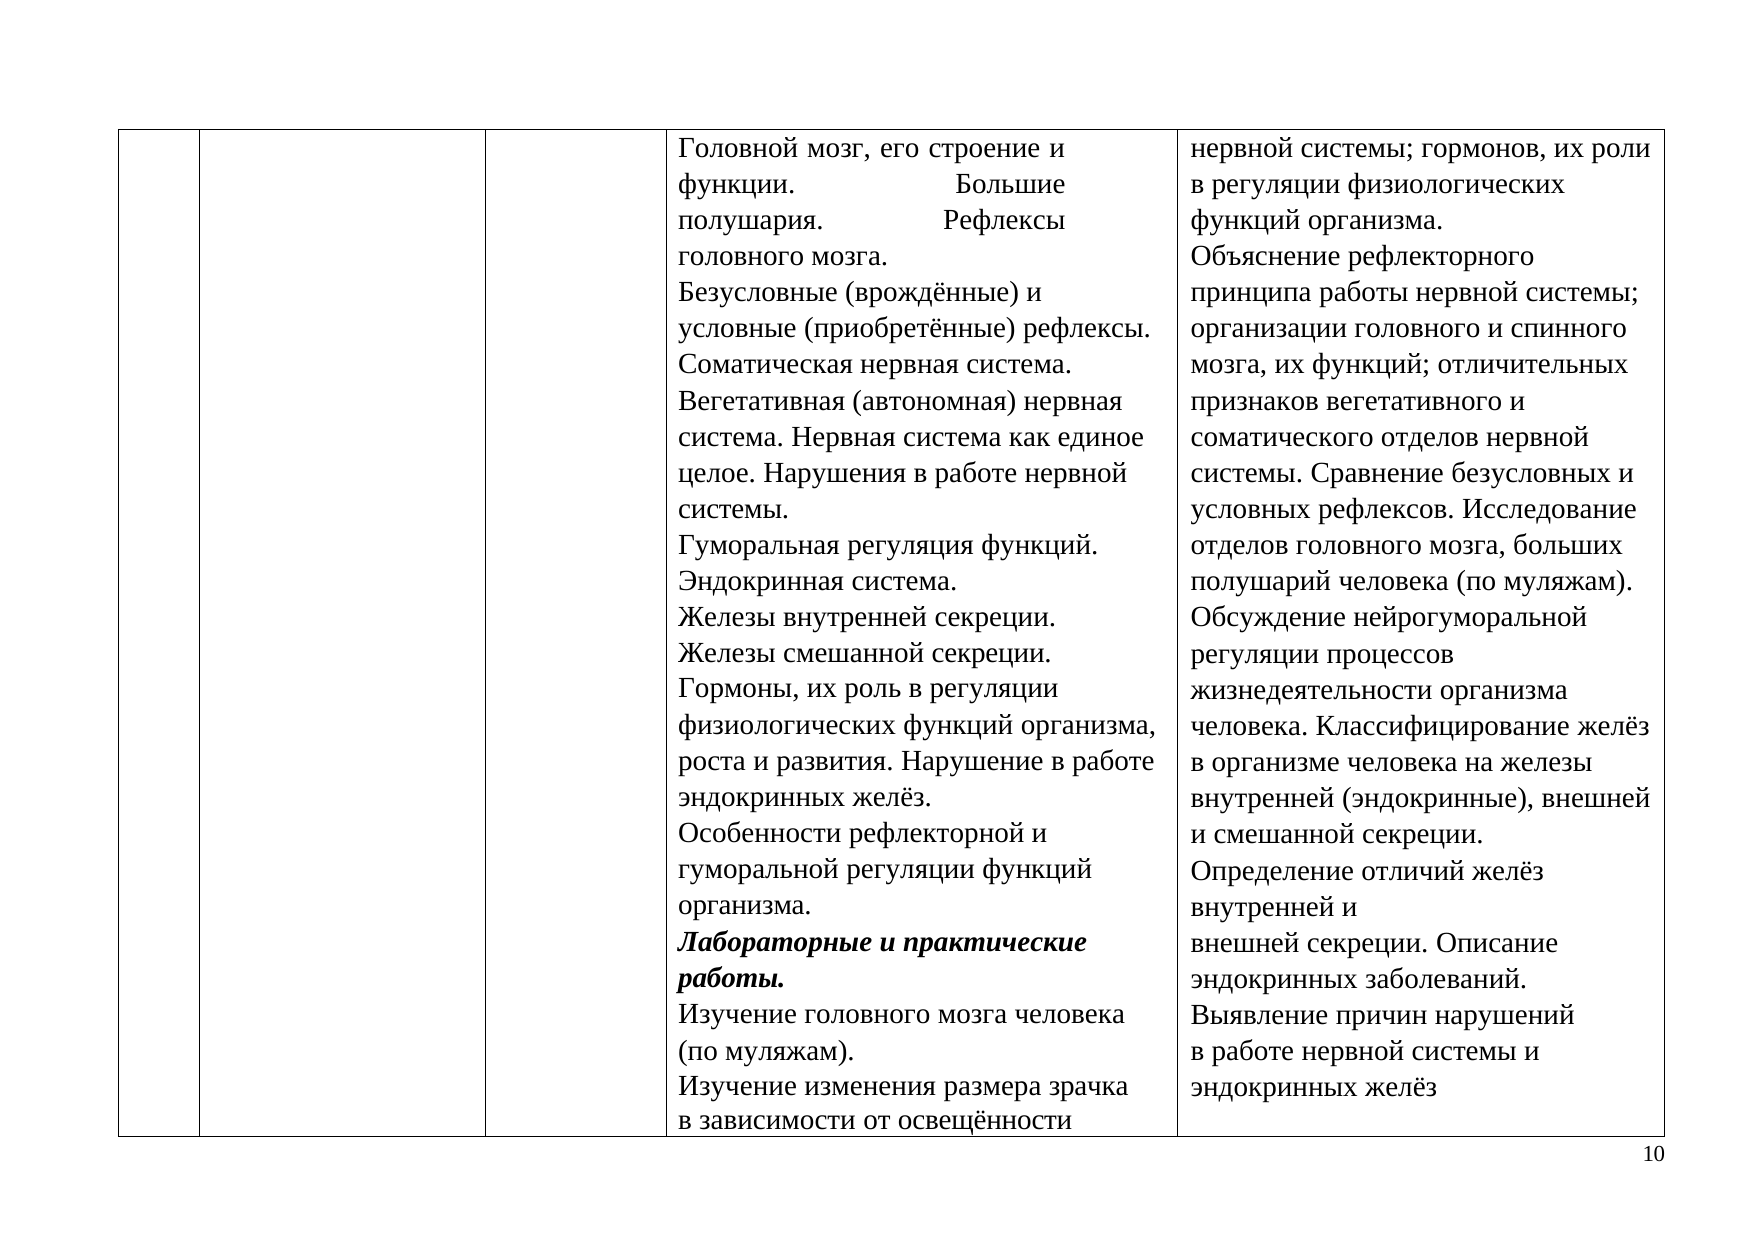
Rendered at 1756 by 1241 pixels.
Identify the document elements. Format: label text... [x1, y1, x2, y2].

table_header [486, 130, 666, 1136]
table_header Головной мозг, его строение и функции. Большие полушария. Рефлексы головного мозга. Безусловные (врождённые) и условные (приобретённые) рефлексы. Соматическая нервная система. Вегетативная (автономная) нервная система. Нервная система как единое целое. Нарушения в работе нервной системы. Гуморальная регуляция функций. Эндокринная система. Железы внутренней секреции. Железы смешанной секреции. Гормоны, их роль в регуляции физиологических функций организма, роста и развития. Нарушение в работе эндокринных желёз. Особенности рефлекторной и гуморальной регуляции функций организма. Лабораторные и практические работы. Изучение головного мозга человека (по муляжам). Изучение изменения размера зрачка в зависимости от освещённости [667, 130, 1177, 1136]
table_header [119, 130, 199, 1136]
table_header нервной системы; гормонов, их роли в регуляции физиологических функций организма. Объяснение рефлекторного принципа работы нервной системы; организации головного и спинного мозга, их функций; отличительных признаков вегетативного и соматического отделов нервной системы. Сравнение безусловных и условных рефлексов. Исследование отделов головного мозга, больших полушарий человека (по муляжам). Обсуждение нейрогуморальной регуляции процессов жизнедеятельности организма человека. Классифицирование желёз в организме человека на железы внутренней (эндокринные), внешней и смешанной секреции. Определение отличий желёз внутренней и внешней секреции. Описание эндокринных заболеваний. Выявление причин нарушений в работе нервной системы и эндокринных желёз [1178, 130, 1664, 1136]
table_header [200, 130, 485, 1136]
